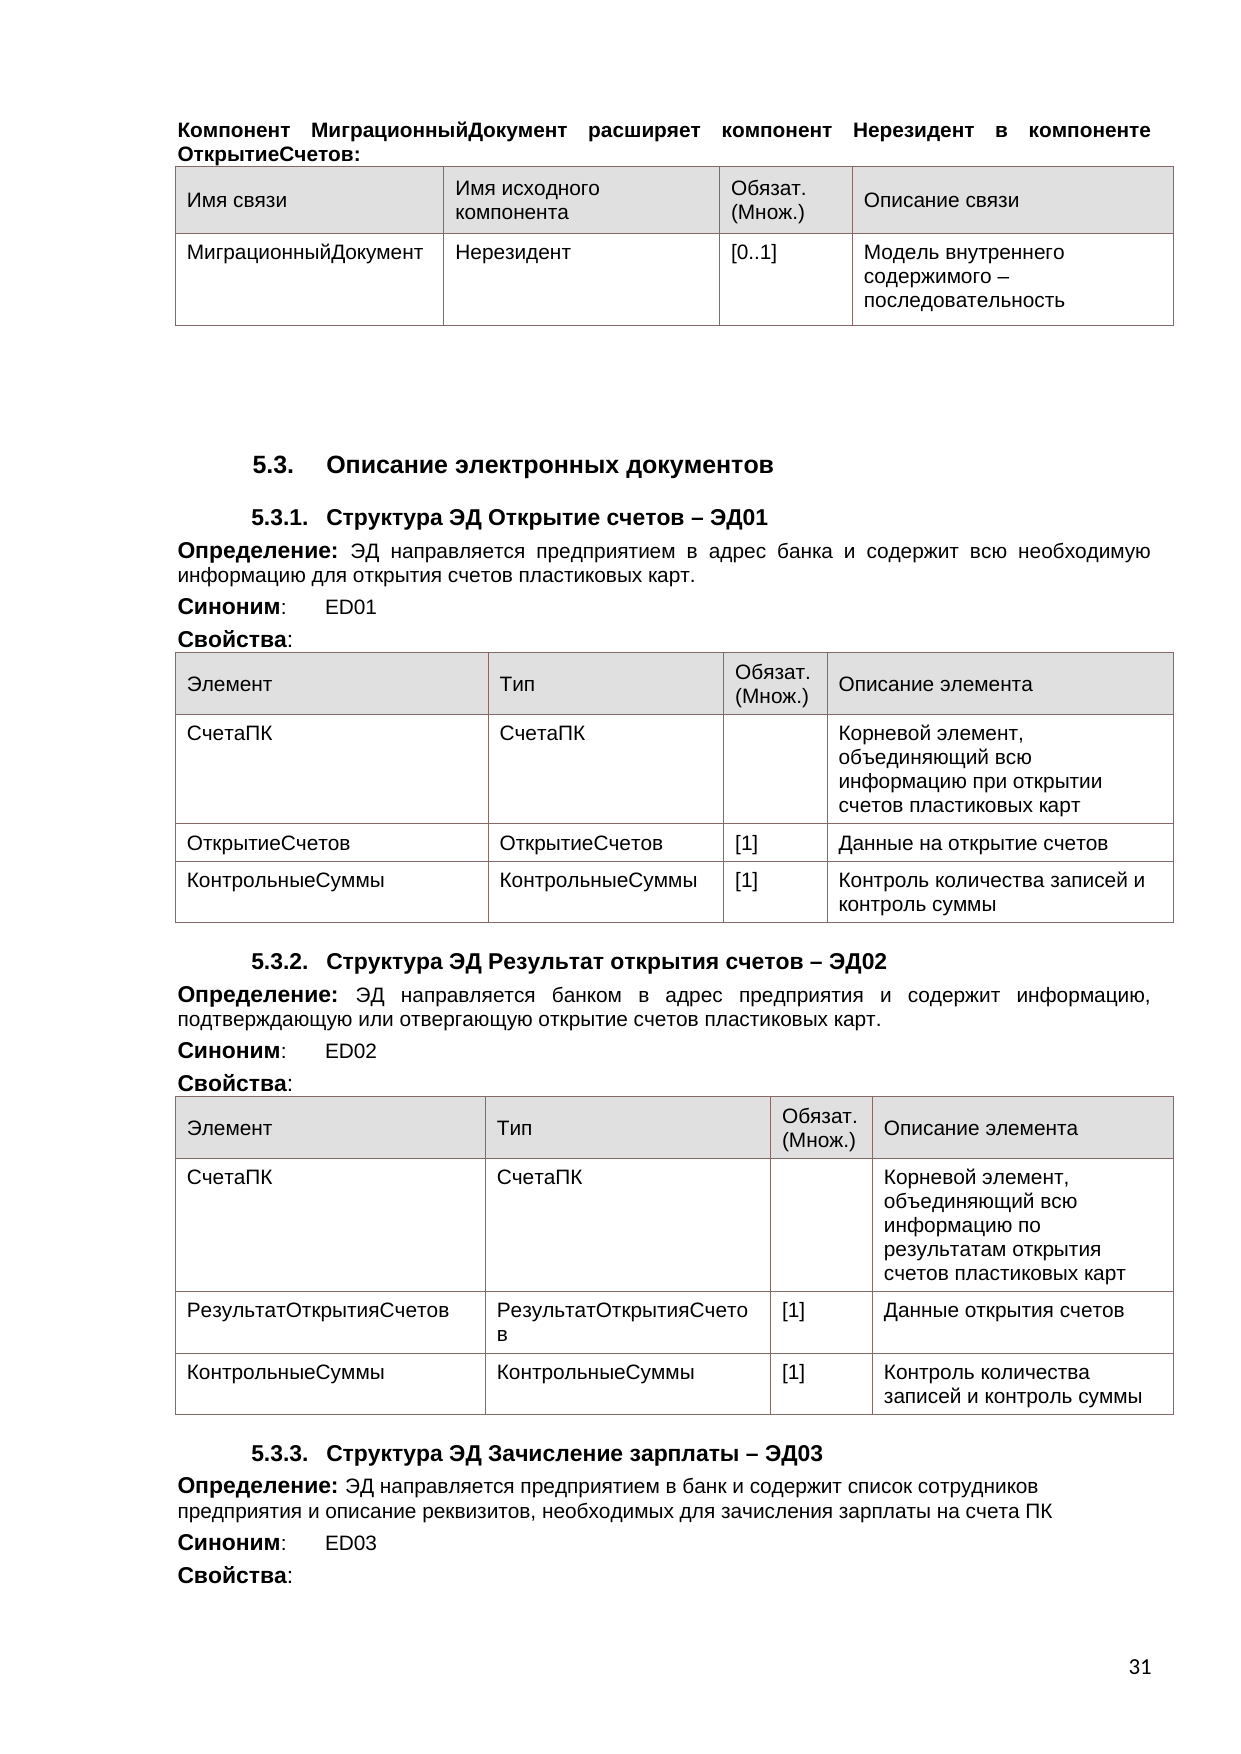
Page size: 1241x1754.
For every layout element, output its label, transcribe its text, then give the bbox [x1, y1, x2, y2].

table_cell МиграционныйДокумент [176, 234, 443, 325]
table_header Имя связи [176, 167, 443, 233]
table_cell [771, 1159, 872, 1291]
table_cell Нерезидент [444, 234, 719, 325]
text Компонент МиграционныйДокумент расширяет компонент Нерезидент в компоненте ОткрытиеСчетов: [177, 118, 1152, 166]
table_header Описание элемента [873, 1097, 1173, 1158]
text Синоним: ED02 [177, 1037, 1152, 1063]
table_cell СчетаПК [176, 1159, 485, 1291]
table_cell ОткрытиеСчетов [176, 824, 488, 861]
table_cell Модель внутреннего содержимого –последовательность [853, 234, 1173, 325]
table_header Обязат. (Множ.) [720, 167, 852, 233]
text Определение: ЭД направляется предприятием в адрес банка и содержит всю необходимую информацию для открытия счетов пластиковых карт. [177, 537, 1152, 587]
table_header Описание связи [853, 167, 1173, 233]
table_header Тип [486, 1097, 770, 1158]
table_cell Контроль количества записей и контроль суммы [828, 862, 1173, 922]
table_cell [1] [771, 1354, 872, 1414]
table_cell [0..1] [720, 234, 852, 325]
table_cell КонтрольныеСуммы [489, 862, 723, 922]
text Определение: ЭД направляется предприятием в банк и содержит список сотрудников предприятия и описание реквизитов, необходимых для зачисления зарплаты на счета ПК [177, 1472, 1152, 1523]
table_cell Данные открытия счетов [873, 1292, 1173, 1352]
table_cell КонтрольныеСуммы [176, 1354, 485, 1414]
table_cell Данные на открытие счетов [828, 824, 1173, 861]
text Свойства: [177, 1070, 1152, 1096]
text 5.3. Описание электронных документов [177, 450, 1152, 479]
text Определение: ЭД направляется банком в адрес предприятия и содержит информацию, подтверждающую или отвергающую открытие счетов пластиковых карт. [177, 981, 1152, 1031]
table_header Обязат. (Множ.) [771, 1097, 872, 1158]
table_cell РезультатОткрытияСчетов [486, 1292, 770, 1352]
table_cell [724, 715, 827, 823]
table_cell [1] [771, 1292, 872, 1352]
text Свойства: [177, 626, 1152, 652]
table_header Обязат. (Множ.) [724, 653, 827, 714]
table_cell [1] [724, 824, 827, 861]
text Синоним: ED03 [177, 1529, 1152, 1555]
table_cell КонтрольныеСуммы [486, 1354, 770, 1414]
table_cell Корневой элемент, объединяющий всю информацию при открытии счетов пластиковых карт [828, 715, 1173, 823]
text 5.3.1. Структура ЭД Открытие счетов – ЭД01 [162, 504, 1152, 530]
table_cell ОткрытиеСчетов [489, 824, 723, 861]
table_header Элемент [176, 653, 488, 714]
text 5.3.2. Структура ЭД Результат открытия счетов – ЭД02 [162, 948, 1152, 974]
table_cell СчетаПК [176, 715, 488, 823]
table_cell [1] [724, 862, 827, 922]
table_cell КонтрольныеСуммы [176, 862, 488, 922]
table_cell РезультатОткрытияСчетов [176, 1292, 485, 1352]
table_cell СчетаПК [486, 1159, 770, 1291]
text 5.3.3. Структура ЭД Зачисление зарплаты – ЭД03 [162, 1440, 1152, 1466]
table_cell Корневой элемент, объединяющий всю информацию по результатам открытия счетов пластиковых карт [873, 1159, 1173, 1291]
table_header Описание элемента [828, 653, 1173, 714]
text Свойства: [177, 1562, 1152, 1588]
table_header Тип [489, 653, 723, 714]
table_cell СчетаПК [489, 715, 723, 823]
table_cell Контроль количества записей и контроль суммы [873, 1354, 1173, 1414]
text Синоним: ED01 [177, 593, 1152, 619]
table_header Имя исходного компонента [444, 167, 719, 233]
table_header Элемент [176, 1097, 485, 1158]
